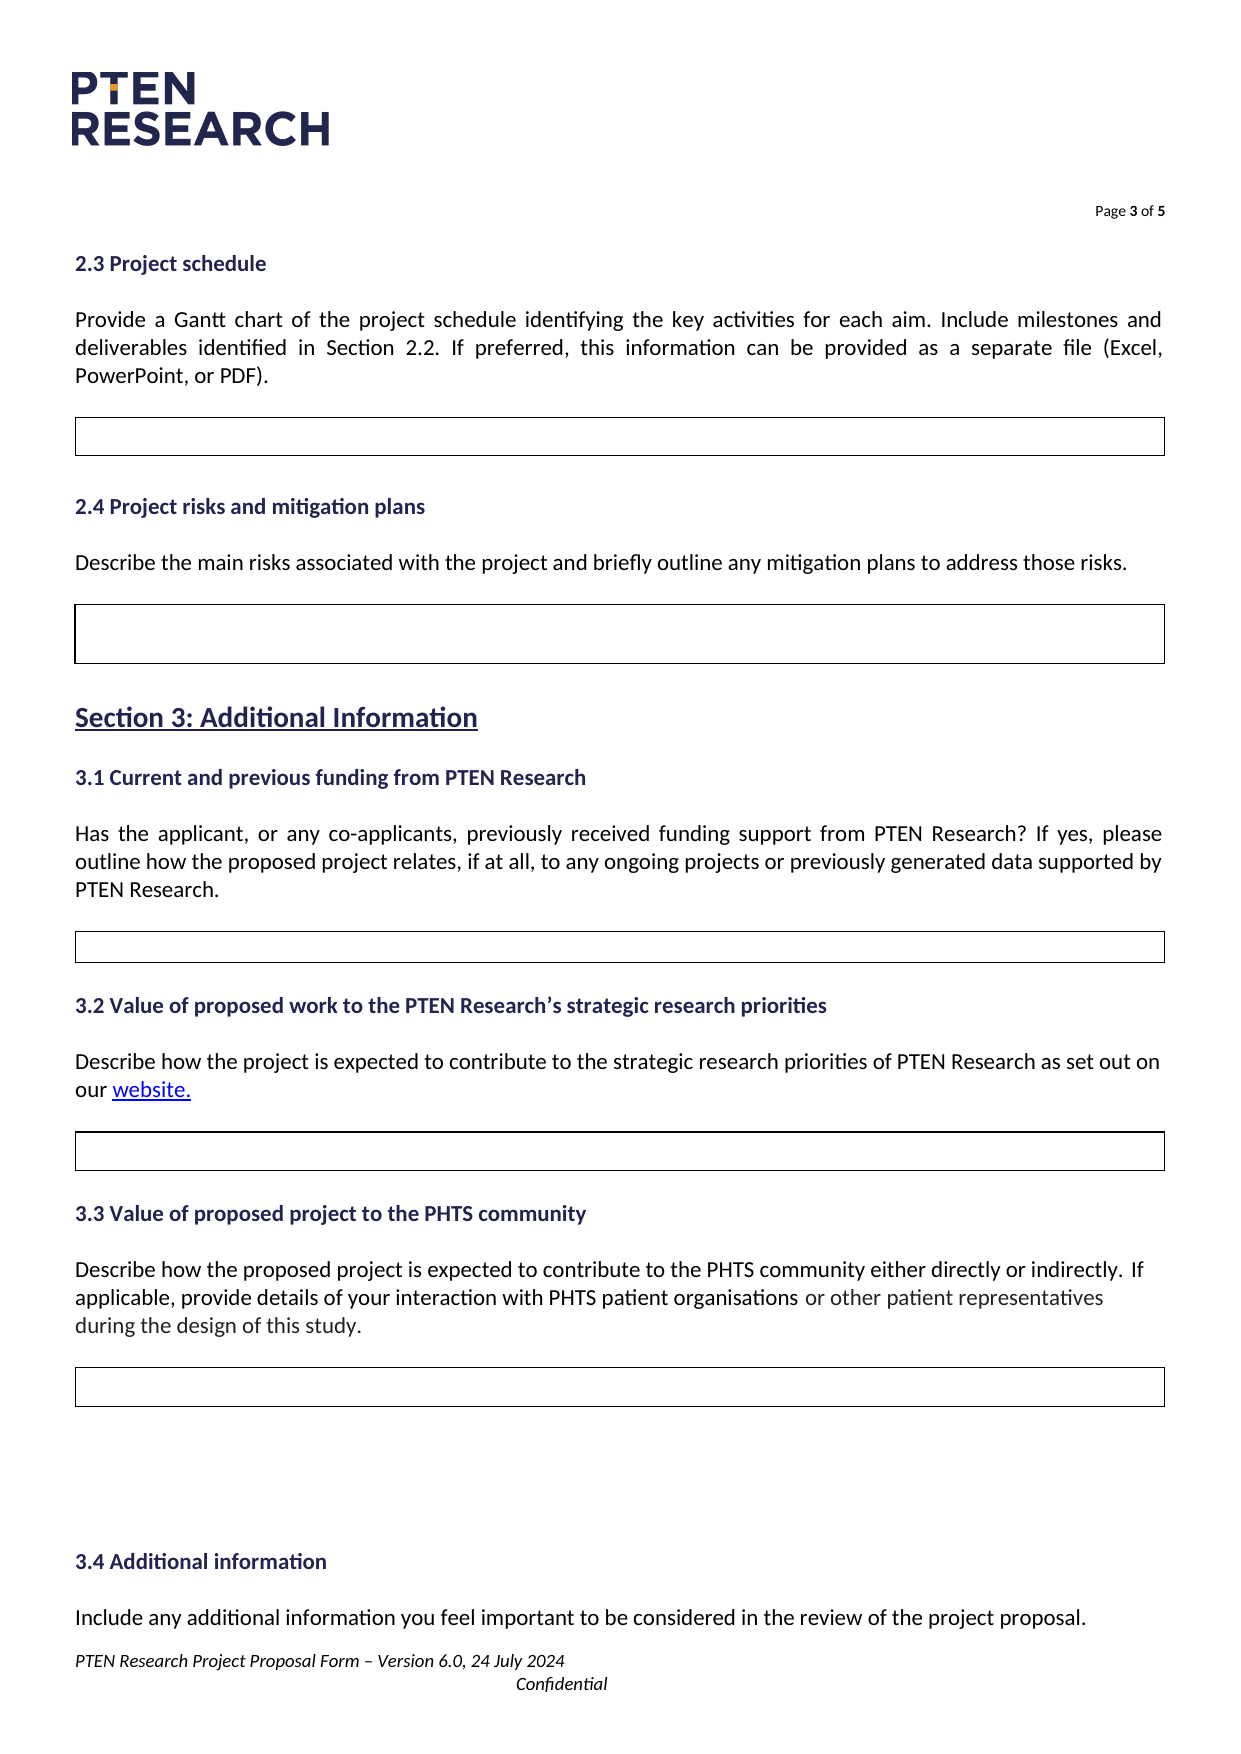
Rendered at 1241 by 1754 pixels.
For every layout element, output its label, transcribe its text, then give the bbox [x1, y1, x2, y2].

text Has the applicant, or any co-applicants, previously received funding support from PTEN Research? If yes, please outline how the proposed project relates, if at all, to any ongoing projects or previously generated data supported by PTEN Research. [75, 819, 1165, 903]
table_header [76, 605, 1164, 662]
text 3.1 Current and previous funding from PTEN Research [75, 763, 1165, 791]
text 3.3 Value of proposed project to the PHTS community [75, 1199, 1165, 1227]
picture [72, 72, 329, 146]
text Describe the main risks associated with the project and briefly outline any mitigation plans to address those risks. [75, 548, 1165, 576]
text 3.4 Additional information [75, 1547, 1165, 1575]
table_header [76, 418, 1164, 455]
text 2.4 Project risks and mitigation plans [75, 492, 1165, 520]
table_header [76, 1133, 1164, 1170]
text Provide a Gantt chart of the project schedule identifying the key activities for each aim. Include milestones and deliverables identified in Section 2.2. If preferred, this information can be provided as a separate file (Excel, PowerPoint, or PDF). [75, 305, 1165, 389]
text 3.2 Value of proposed work to the PTEN Research’s strategic research priorities [75, 991, 1165, 1019]
table_header [76, 1368, 1164, 1406]
text Section 3: Additional Information [75, 699, 1165, 735]
text Describe how the proposed project is expected to contribute to the PHTS community either directly or indirectly. If applicable, provide details of your interaction with PHTS patient organisations or other patient representatives during the design of this study. [75, 1255, 1165, 1339]
text 2.3 Project schedule [75, 249, 1165, 277]
text Describe how the project is expected to contribute to the strategic research priorities of PTEN Research as set out on our website. [75, 1047, 1165, 1103]
table_header [76, 932, 1164, 962]
text Include any additional information you feel important to be considered in the review of the project proposal. [75, 1603, 1165, 1631]
